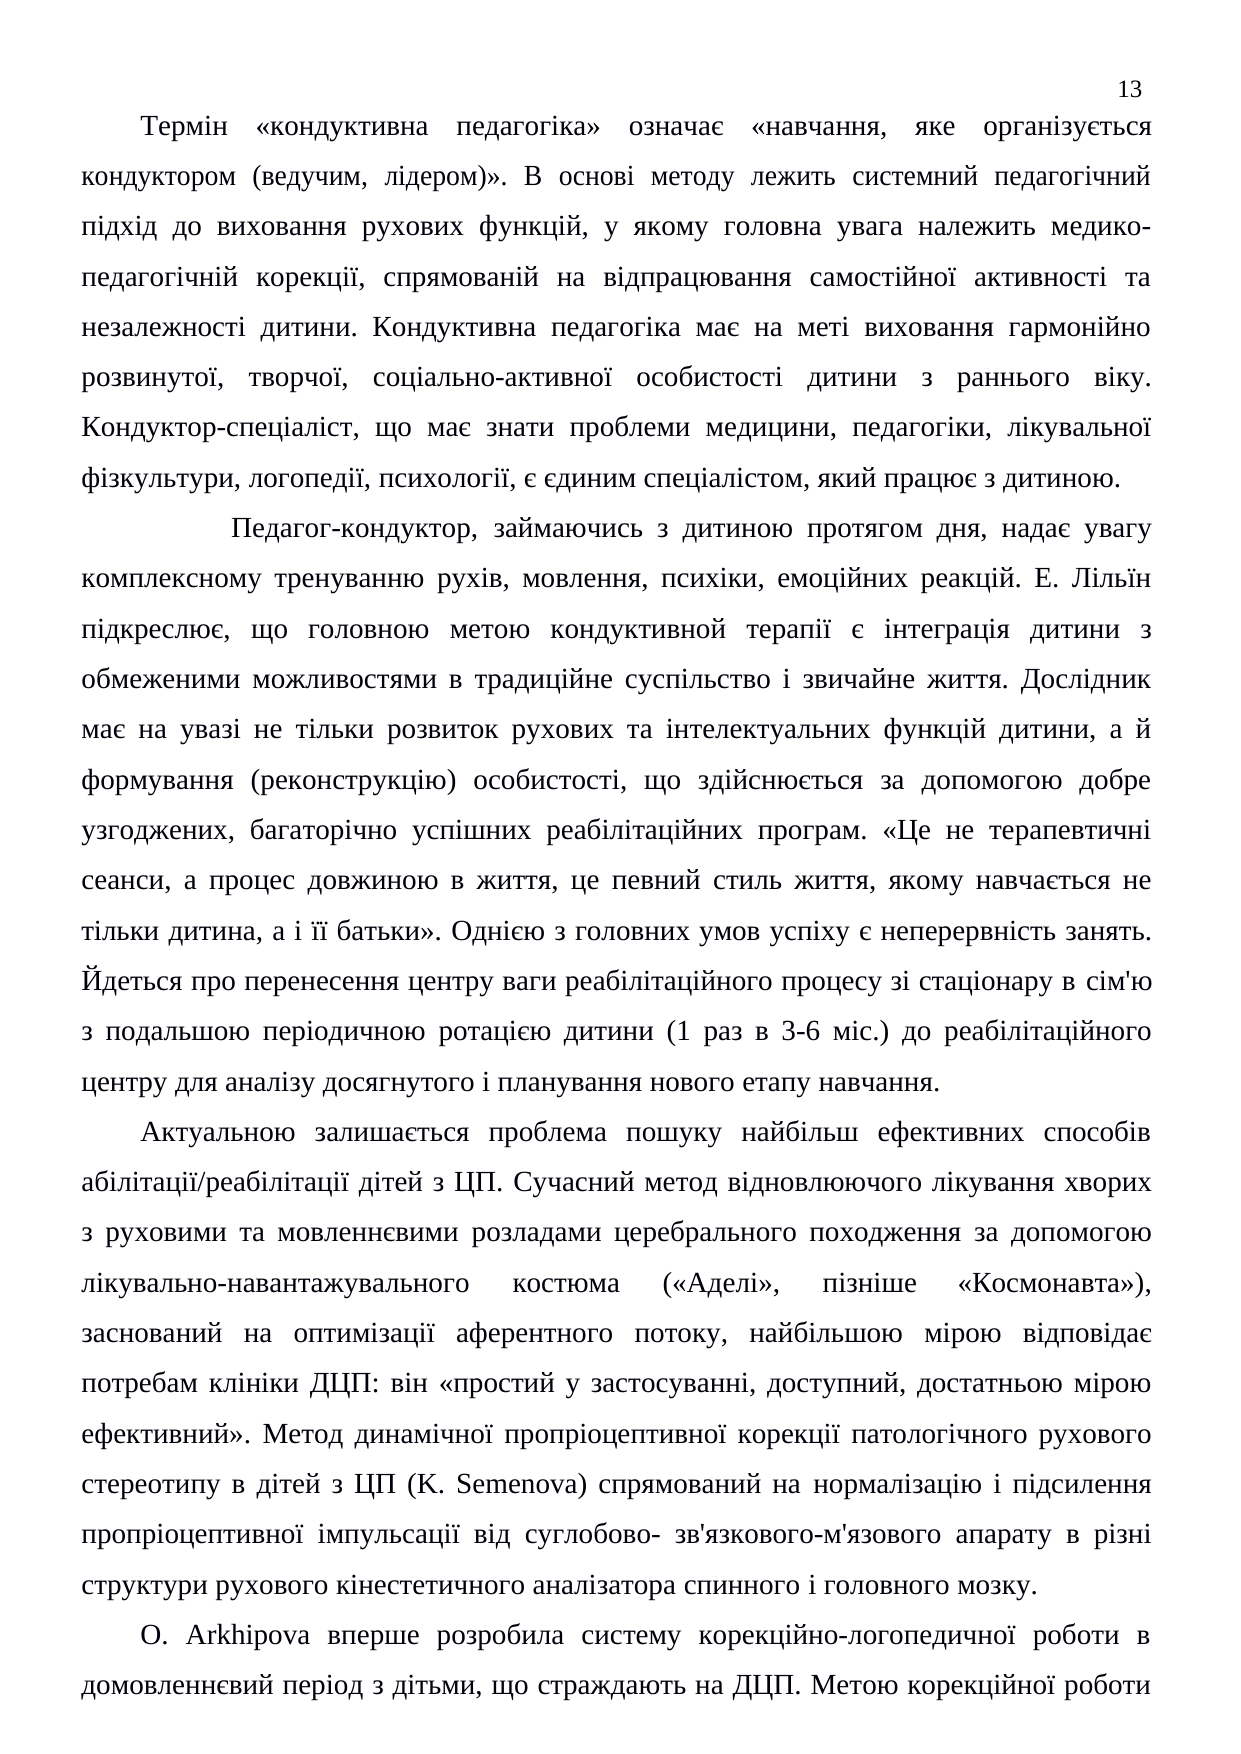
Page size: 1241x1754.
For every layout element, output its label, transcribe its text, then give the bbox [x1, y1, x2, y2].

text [81, 1617, 1152, 1701]
text Термін «кондуктивна педагогіка» означає «навчання, яке організується кондуктором (ведучим, лідером)». В основі методу лежить системний педагогічний підхід до виховання рухових функцій, у якому головна увага належить медико- педагогічній корекції, спрямованій на відпрацювання самостійної активності та незалежності дитини. Кондуктивна педагогіка має на меті виховання гармонійно розвинутої, творчої, соціально-активної особистості дитини з раннього віку. Кондуктор-спеціаліст, що має знати проблеми медицини, педагогіки, лікувальної фізкультури, логопедії, психології, є єдиним спеціалістом, який працює з дитиною. [81, 108, 1152, 493]
text Актуальною залишається проблема пошуку найбільш ефективних способів абілітації/реабілітації дітей з ЦП. Сучасний метод відновлюючого лікування хворих з руховими та мовленнєвими розладами церебрального походження за допомогою лікувально-навантажувального костюма («Аделі», пізніше «Космонавта»), заснований на оптимізації аферентного потоку, найбільшою мірою відповідає потребам клініки ДЦП: він «простий у застосуванні, доступний, достатньою мірою ефективний». Метод динамічної пропріоцептивної корекції патологічного рухового стереотипу в дітей з ЦП (K. Semenova) спрямований на нормалізацію і підсилення пропріоцептивної імпульсації від суглобово- зв'язкового-м'язового апарату в різні структури рухового кінестетичного аналізатора спинного і головного мозку. [81, 1114, 1152, 1600]
text Педагог-кондуктор, займаючись з дитиною протягом дня, надає увагу комплексному тренуванню рухів, мовлення, психіки, емоційних реакцій. Е. Лільїн підкреслює, що головною метою кондуктивной терапії є інтеграція дитини з обмеженими можливостями в традиційне суспільство і звичайне життя. Дослідник має на увазі не тільки розвиток рухових та інтелектуальних функцій дитини, а й формування (реконструкцію) особистості, що здійснюється за допомогою добре узгоджених, багаторічно успішних реабілітаційних програм. «Це не терапевтичні сеанси, а процес довжиною в життя, це певний стиль життя, якому навчається не тільки дитина, а і її батьки». Однією з головних умов успіху є неперервність занять. Йдеться про перенесення центру ваги реабілітаційного процесу зі стаціонару в сім'ю з подальшою періодичною ротацією дитини (1 раз в 3-6 міс.) до реабілітаційного центру для аналізу досягнутого і планування нового етапу навчання. [81, 510, 1152, 1097]
